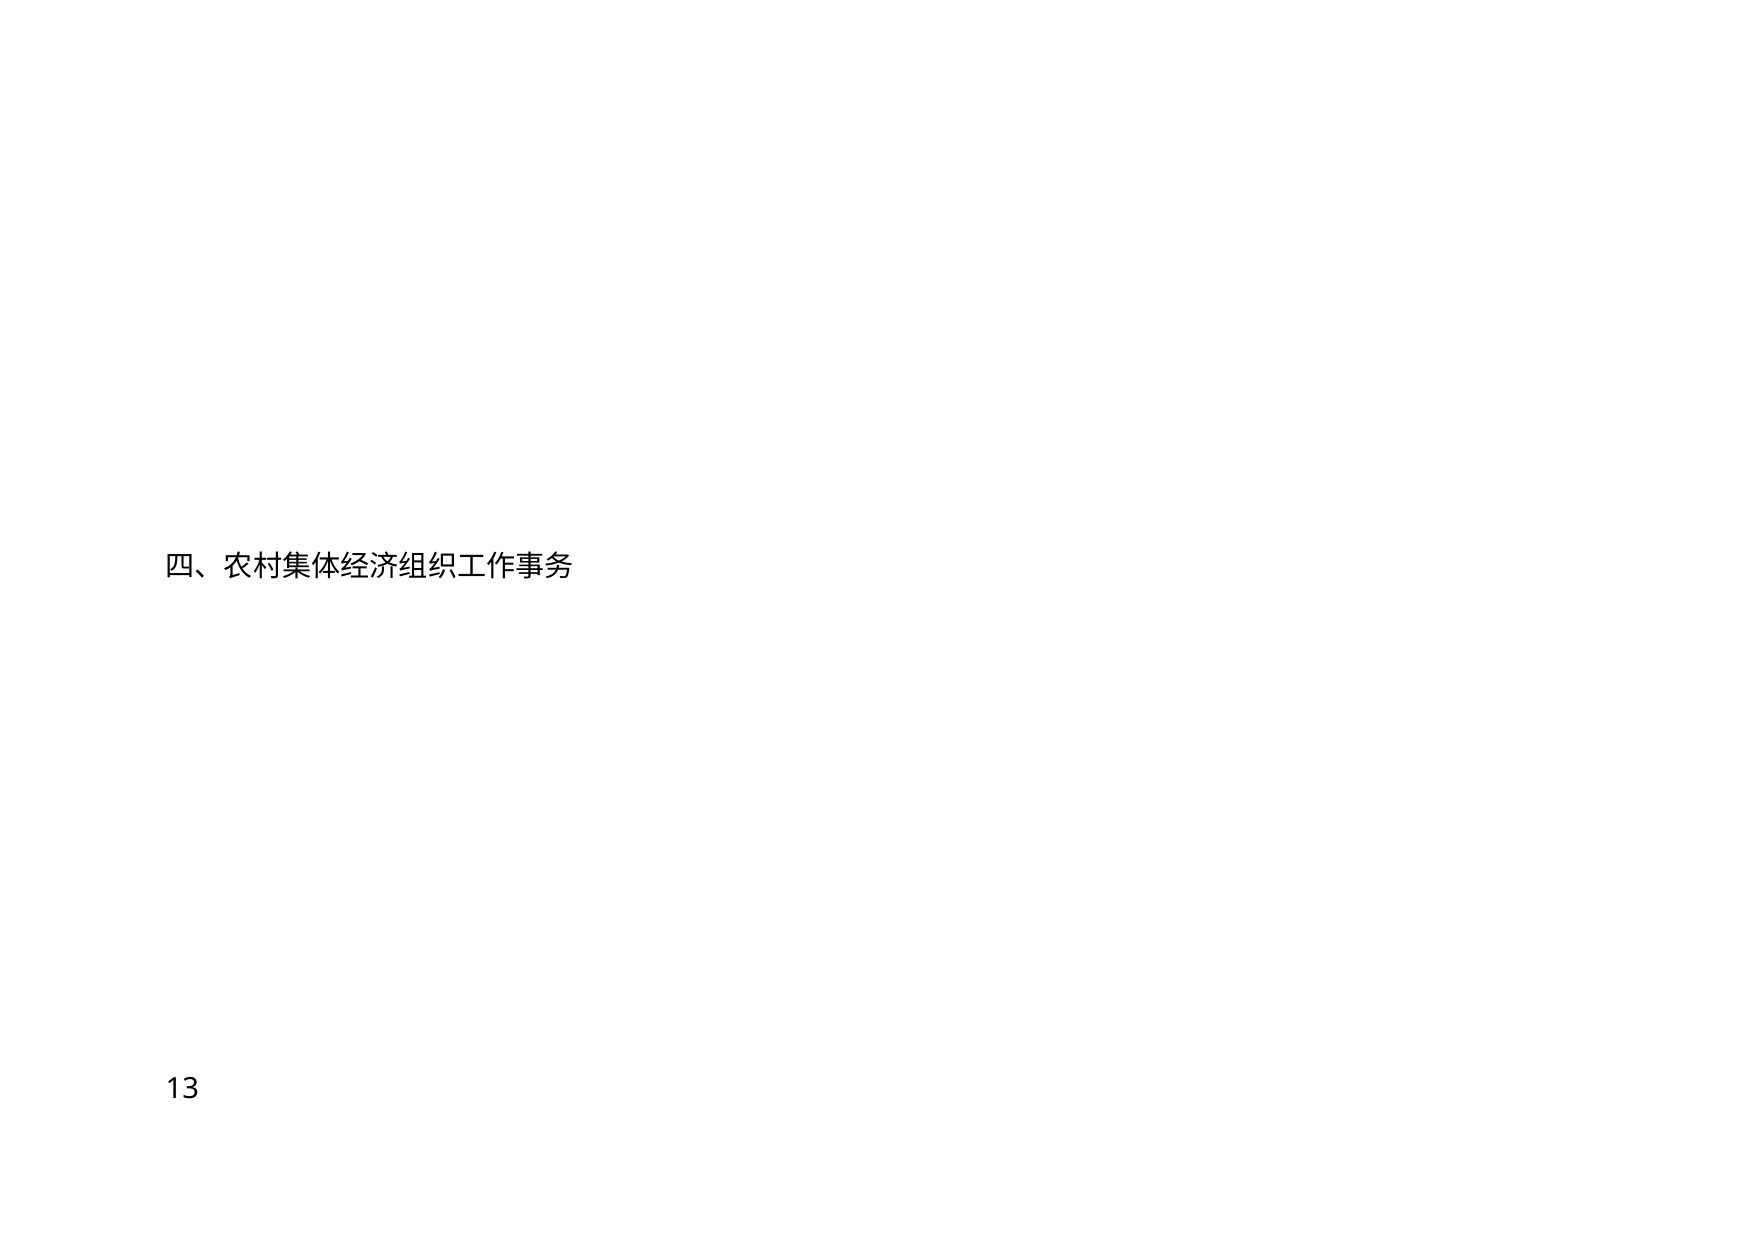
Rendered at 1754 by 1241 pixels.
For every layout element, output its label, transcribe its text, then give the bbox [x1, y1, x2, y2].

text 四、农村集体经济组织工作事务 [165, 526, 1589, 588]
